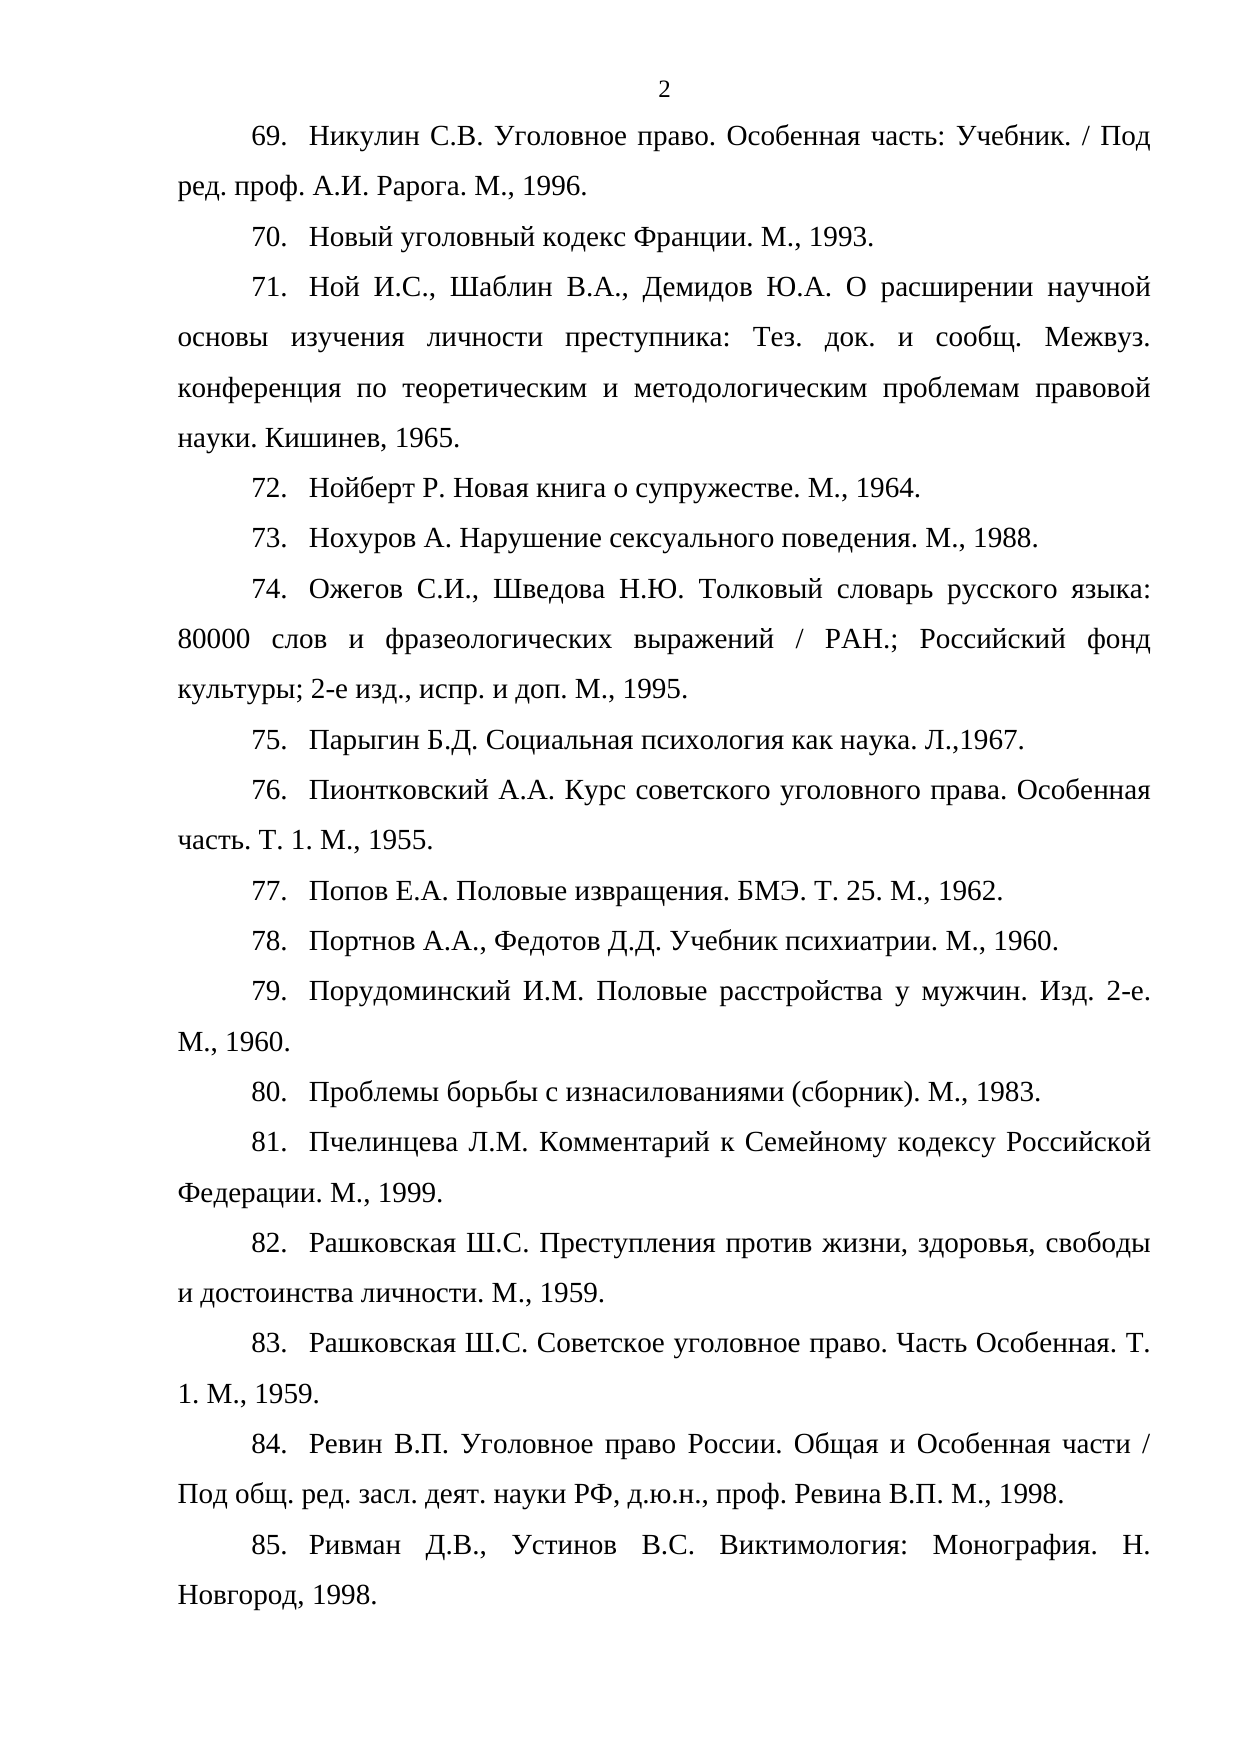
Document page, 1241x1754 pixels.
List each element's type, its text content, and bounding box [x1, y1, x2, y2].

list Портнов А.А., Федотов Д.Д. Учебник психиатрии. М., 1960. [177, 923, 1152, 957]
list Ожегов С.И., Шведова Н.Ю. Толковый словарь русского языка: 80000 слов и фразеологических выражений / РАН.; Российский фонд культуры; 2-е изд., испр. и доп. М., 1995. [177, 571, 1152, 705]
list Порудоминский И.М. Половые расстройства у мужчин. Изд. 2-е. М., 1960. [177, 973, 1152, 1057]
list Ревин В.П. Уголовное право России. Общая и Особенная части / Под общ. ред. засл. деят. науки РФ, д.ю.н., проф. Ревина В.П. М., 1998. [177, 1426, 1152, 1510]
list Ной И.С., Шаблин В.А., Демидов Ю.А. О расширении научной основы изучения личности преступника: Тез. док. и сообщ. Межвуз. конференция по теоретическим и методологическим проблемам правовой науки. Кишинев, 1965. [177, 269, 1152, 453]
list Рашковская Ш.С. Советское уголовное право. Часть Особенная. Т. 1. М., 1959. [177, 1326, 1152, 1409]
list Никулин С.В. Уголовное право. Особенная часть: Учебник. / Под ред. проф. А.И. Рарога. М., 1996. [177, 118, 1152, 202]
list Пионтковский А.А. Курс советского уголовного права. Особенная часть. Т. 1. М., 1955. [177, 772, 1152, 856]
list Новый уголовный кодекс Франции. М., 1993. [177, 219, 1152, 252]
list Ривман Д.В., Устинов В.С. Виктимология: Монография. Н. Новгород, 1998. [177, 1527, 1152, 1611]
list Парыгин Б.Д. Социальная психология как наука. Л.,1967. [177, 722, 1152, 755]
list Проблемы борьбы с изнасилованиями (сборник). М., 1983. [177, 1074, 1152, 1108]
list Пчелинцева Л.М. Комментарий к Семейному кодексу Российской Федерации. М., 1999. [177, 1124, 1152, 1208]
list Рашковская Ш.С. Преступления против жизни, здоровья, свободы и достоинства личности. М., 1959. [177, 1225, 1152, 1309]
list Нойберт Р. Новая книга о супружестве. М., 1964. [177, 470, 1152, 504]
list Нохуров А. Нарушение сексуального поведения. М., 1988. [177, 521, 1152, 554]
list Попов Е.А. Половые извращения. БМЭ. Т. 25. М., 1962. [177, 873, 1152, 906]
